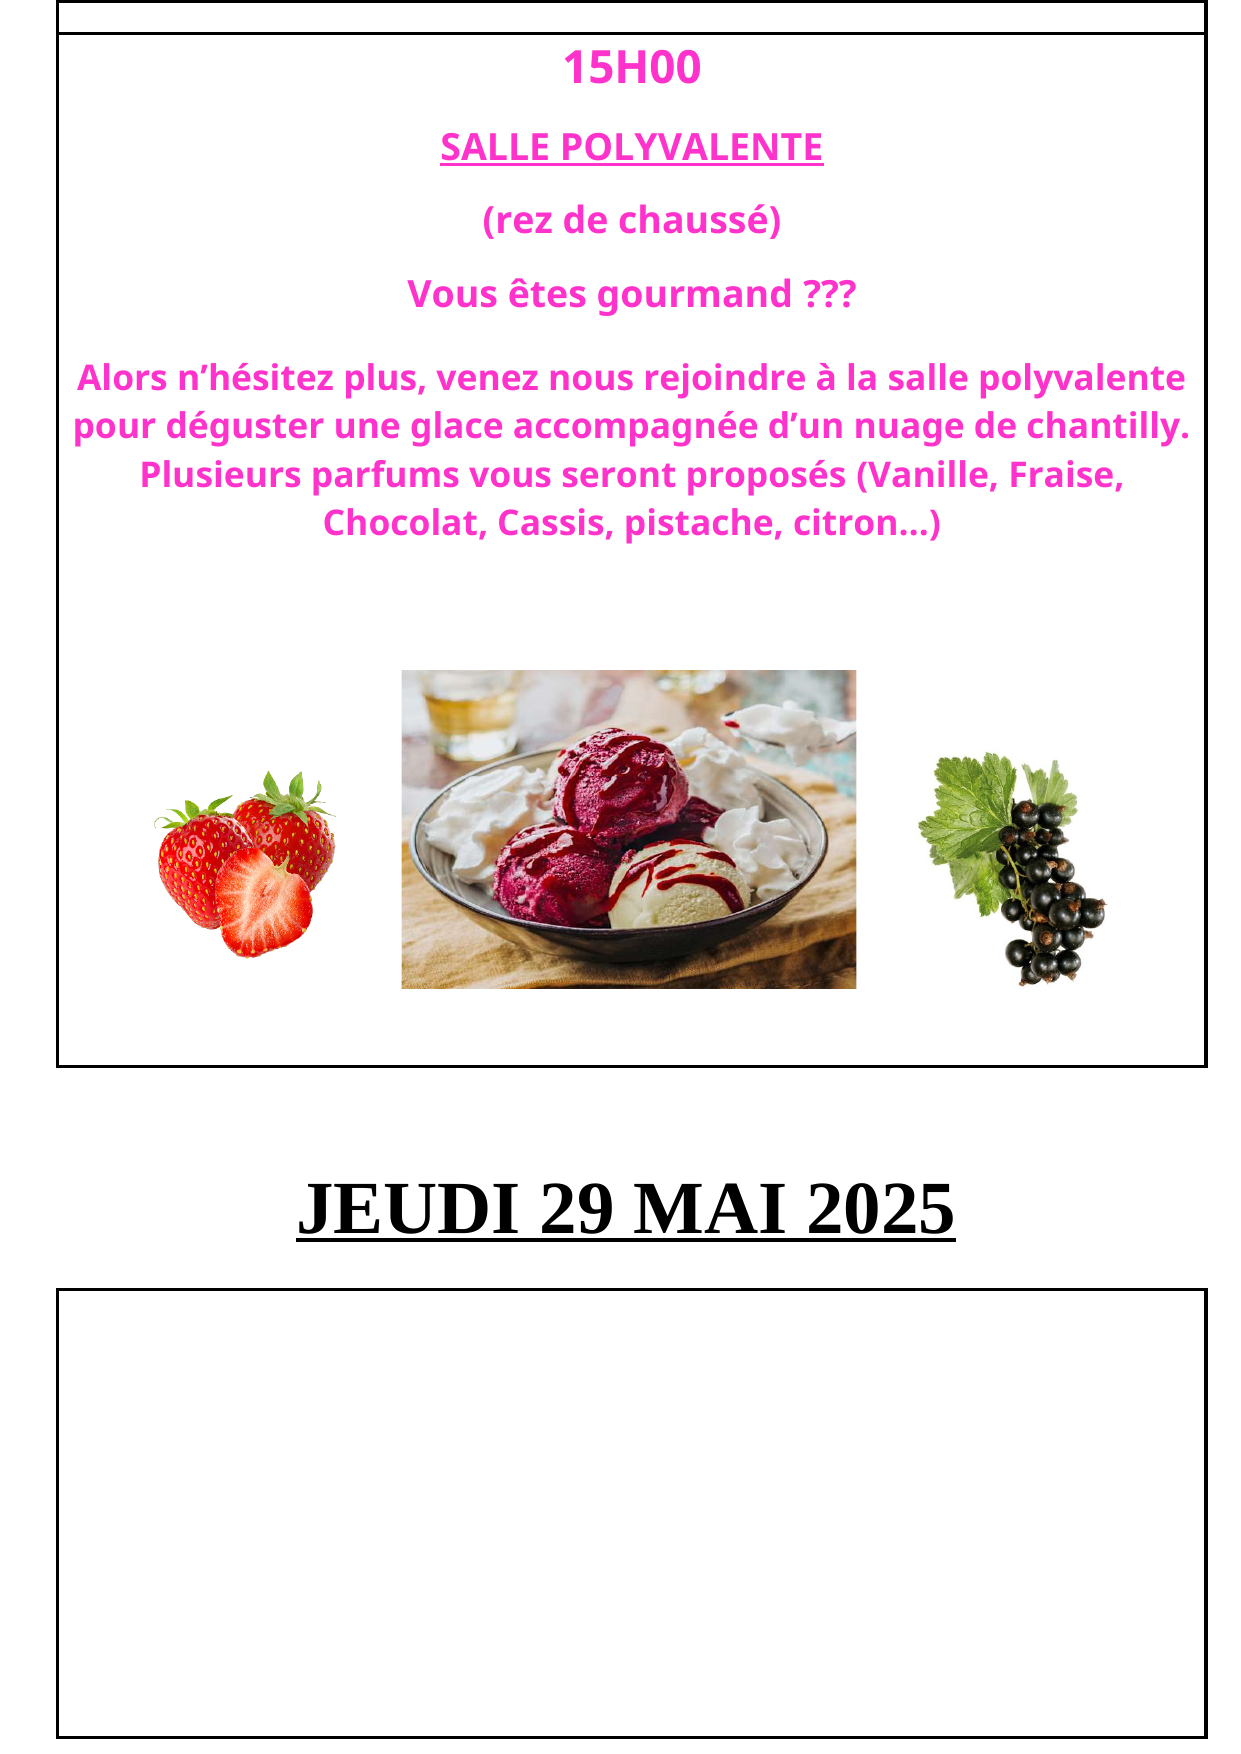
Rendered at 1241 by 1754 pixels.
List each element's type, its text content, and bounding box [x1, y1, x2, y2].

picture [893, 749, 1133, 989]
text JEUDI 29 MAI 2025 [56, 1164, 1196, 1250]
table_cell 15H00 SALLE POLYVALENTE (rez de chaussé) Vous êtes gourmand ??? Alors n’hésitez plus, venez nous rejoindre à la salle polyvalente pour déguster une glace accompagnée d’un nuage de chantilly. Plusieurs parfums vous seront proposés (Vanille, Fraise, Chocolat, Cassis, pistache, citron…) [59, 35, 1204, 1065]
picture [131, 740, 358, 989]
picture [401, 670, 857, 989]
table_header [59, 3, 1204, 32]
table_header [59, 1291, 1204, 1736]
